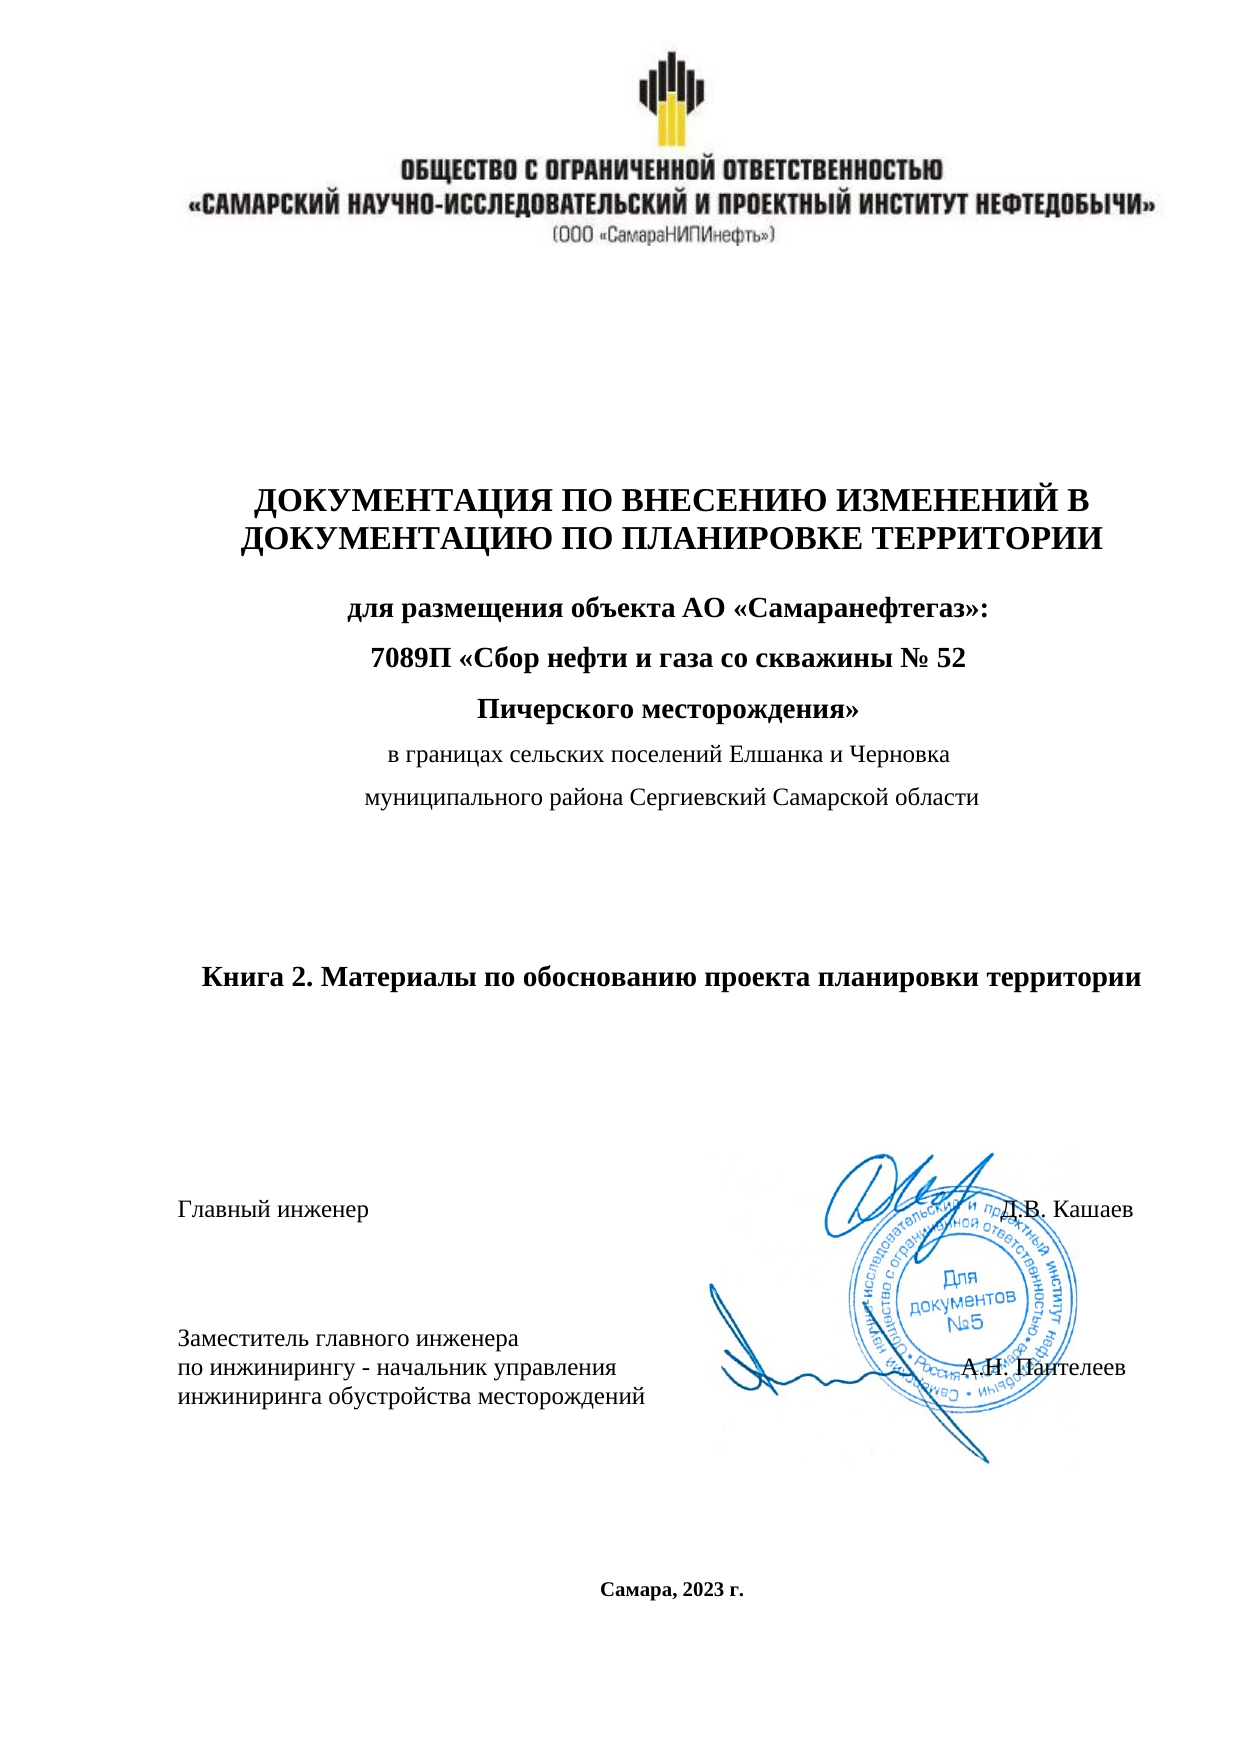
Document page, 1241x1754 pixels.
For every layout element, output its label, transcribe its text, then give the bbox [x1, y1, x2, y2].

text Заместитель главного инженера [177, 1323, 1167, 1352]
picture [704, 1151, 1080, 1194]
text ДОКУМЕНТАЦИЯ ПО ВНЕСЕНИЮ ИЗМЕНЕНИЙ В ДОКУМЕНТАЦИЮ ПО ПЛАНИРОВКЕ ТЕРРИТОРИИ [177, 480, 1167, 557]
text инжиниринга обустройства месторождений [177, 1381, 1167, 1409]
text Книга 2. Материалы по обоснованию проекта планировки территории [177, 959, 1167, 993]
text Главный инженер Д.В. Кашаев [177, 1194, 1167, 1223]
picture [700, 1223, 1080, 1323]
text для размещения объекта АО «Самаранефтегаз»: 7089П «Сбор нефти и газа со скважины № 52 Пичерского месторождения» в границах сельских поселений Елшанка и Черновка муниципального района Сергиевский Самарской области [177, 590, 1167, 811]
picture [177, 29, 1178, 246]
text по инжинирингу - начальник управления А.Н. Пантелеев [177, 1352, 1167, 1381]
picture [700, 1409, 1080, 1469]
text Самара, 2023 г. [177, 1577, 1167, 1601]
